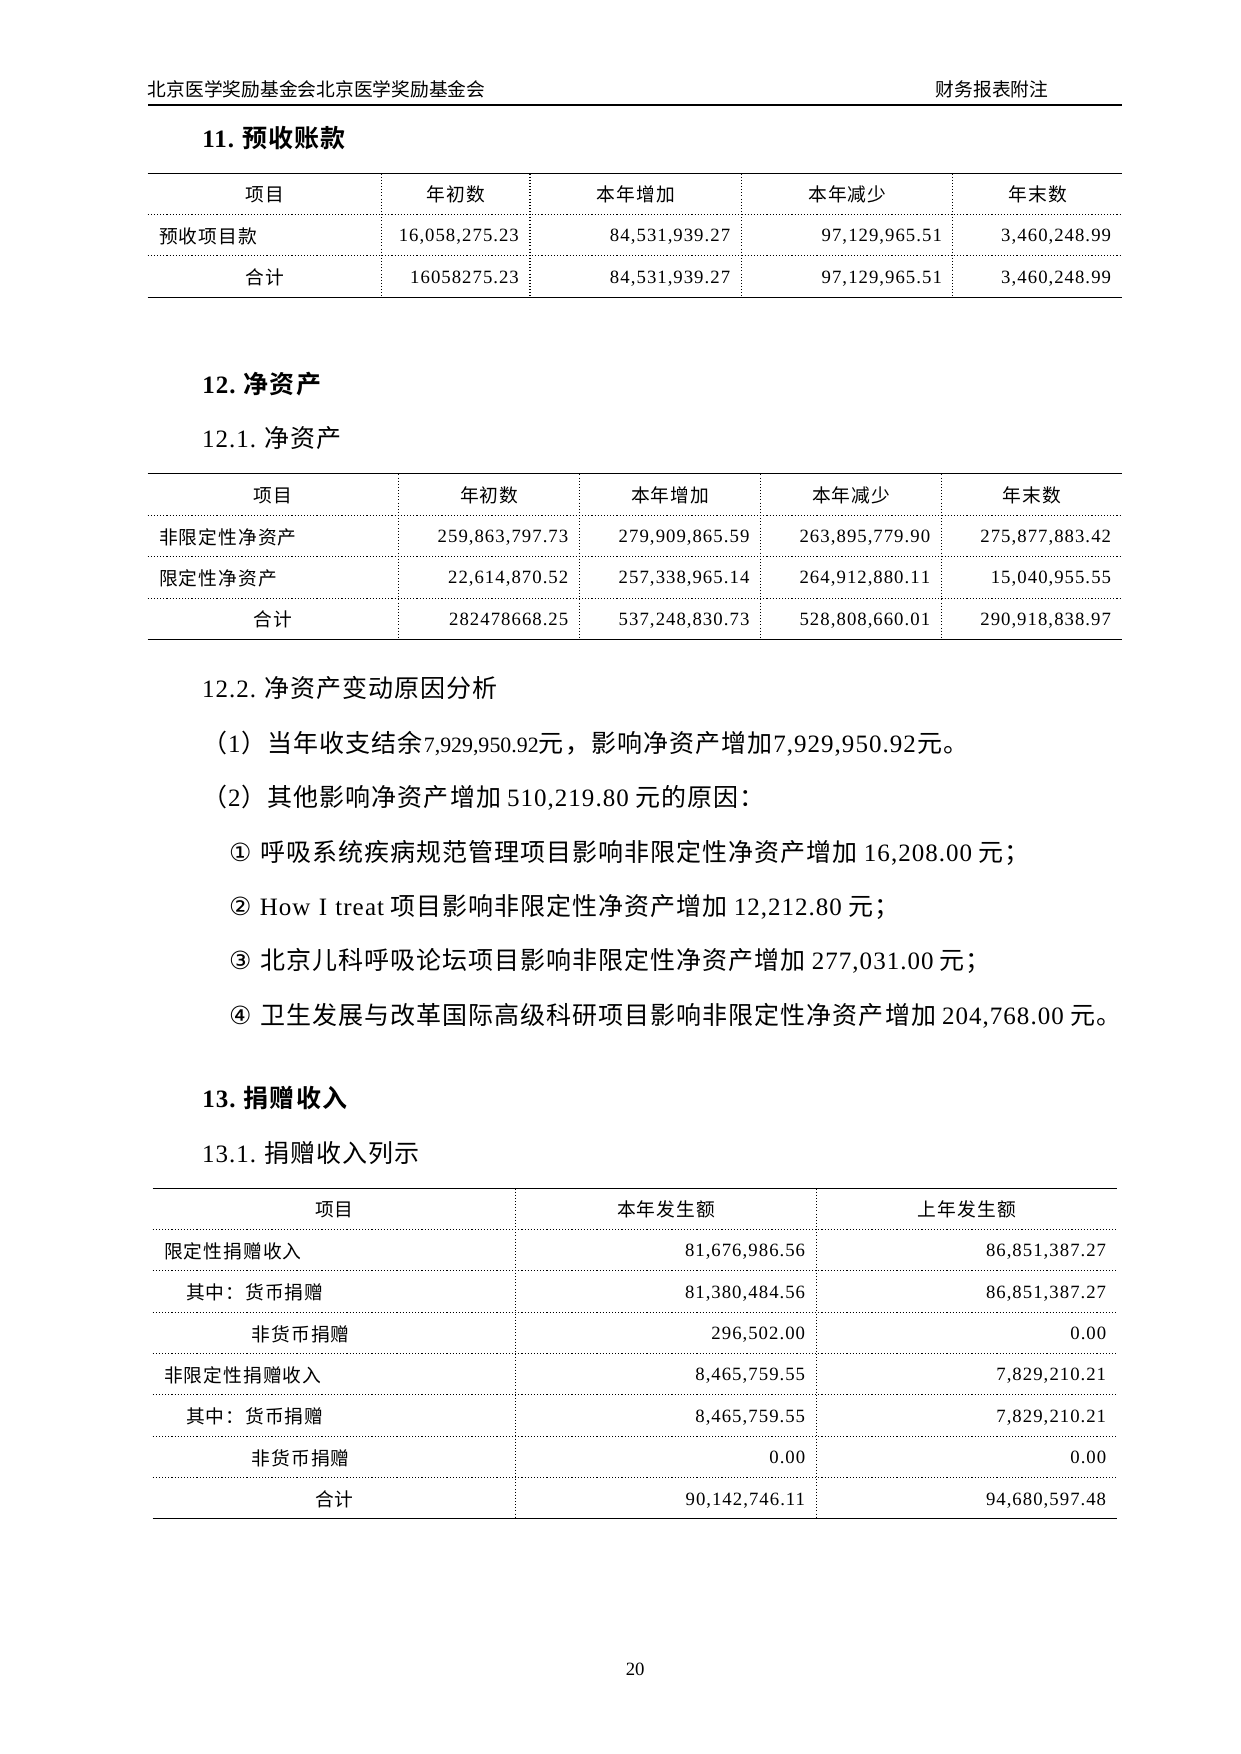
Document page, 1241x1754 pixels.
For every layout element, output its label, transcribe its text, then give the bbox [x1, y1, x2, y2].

table_cell 528,808,660.01 [760, 598, 941, 639]
table_cell 0.00 [515, 1436, 816, 1477]
table_cell 86,851,387.27 [816, 1229, 1117, 1270]
table_cell 81,380,484.56 [515, 1270, 816, 1312]
table_cell 97,129,965.51 [741, 214, 953, 255]
table_header 本年增加 [530, 174, 741, 214]
table_cell 7,829,210.21 [816, 1394, 1117, 1436]
table_cell 296,502.00 [515, 1312, 816, 1353]
list 净资产 [148, 364, 1122, 401]
table_header 年初数 [398, 474, 579, 515]
table_cell 0.00 [816, 1312, 1117, 1353]
table_cell 86,851,387.27 [816, 1270, 1117, 1312]
table_cell 90,142,746.11 [515, 1477, 816, 1518]
table_header 上年发生额 [816, 1189, 1117, 1229]
table_cell 其中：货币捐赠 [153, 1394, 515, 1436]
table_cell 其中：货币捐赠 [153, 1270, 515, 1312]
text （2）其他影响净资产增加510,219.80元的原因： [148, 778, 1122, 814]
text ② How I treat项目影响非限定性净资产增加12,212.80元； [148, 886, 1122, 923]
table_cell 非货币捐赠 [153, 1436, 515, 1477]
table_cell 537,248,830.73 [579, 598, 760, 639]
table_cell 16,058,275.23 [381, 214, 530, 255]
table_cell 97,129,965.51 [741, 255, 953, 297]
table_cell 282,478,668.25 [398, 598, 579, 639]
table_cell 16,058,275.23 [381, 255, 530, 297]
table_cell 263,895,779.90 [760, 515, 941, 556]
table_header 本年发生额 [515, 1189, 816, 1229]
list 净资产变动原因分析 [148, 669, 1122, 705]
table_cell 限定性净资产 [148, 556, 398, 597]
list 捐赠收入列示 [148, 1133, 1122, 1169]
table_cell 84,531,939.27 [530, 214, 741, 255]
table_cell 264,912,880.11 [760, 556, 941, 597]
table_cell 259,863,797.73 [398, 515, 579, 556]
table_header 项目 [153, 1189, 515, 1229]
table_cell 合计 [153, 1477, 515, 1518]
table_cell 0.00 [816, 1436, 1117, 1477]
table_cell 限定性捐赠收入 [153, 1229, 515, 1270]
table_cell 合计 [148, 598, 398, 639]
table_header 年末数 [953, 174, 1122, 214]
list 捐赠收入 [148, 1079, 1122, 1115]
table_cell 预收项目款 [148, 214, 381, 255]
text ③ 北京儿科呼吸论坛项目影响非限定性净资产增加277,031.00元； [148, 941, 1122, 977]
table_cell 94,680,597.48 [816, 1477, 1117, 1518]
table_cell 275,877,883.42 [941, 515, 1122, 556]
table_header 本年减少 [760, 474, 941, 515]
list 净资产 [148, 419, 1122, 455]
table_header 本年减少 [741, 174, 953, 214]
table_header 项目 [148, 174, 381, 214]
table_cell 7,829,210.21 [816, 1353, 1117, 1394]
table_cell 15,040,955.55 [941, 556, 1122, 597]
table_header 年初数 [381, 174, 530, 214]
table_cell 非货币捐赠 [153, 1312, 515, 1353]
table_cell 257,338,965.14 [579, 556, 760, 597]
table_cell 22,614,870.52 [398, 556, 579, 597]
table_cell 279,909,865.59 [579, 515, 760, 556]
table_header 项目 [148, 474, 398, 515]
table_header 本年增加 [579, 474, 760, 515]
table_cell 3,460,248.99 [953, 255, 1122, 297]
table_header 年末数 [941, 474, 1122, 515]
table_cell 81,676,986.56 [515, 1229, 816, 1270]
table_cell 8,465,759.55 [515, 1353, 816, 1394]
list 预收账款 [148, 118, 1122, 154]
table_cell 3,460,248.99 [953, 214, 1122, 255]
text ① 呼吸系统疾病规范管理项目影响非限定性净资产增加16,208.00元； [148, 832, 1122, 868]
table_cell 84,531,939.27 [530, 255, 741, 297]
table_cell 8,465,759.55 [515, 1394, 816, 1436]
table_cell 非限定性捐赠收入 [153, 1353, 515, 1394]
text ④ 卫生发展与改革国际高级科研项目影响非限定性净资产增加204,768.00元。 [148, 995, 1122, 1031]
table_cell 非限定性净资产 [148, 515, 398, 556]
text （1）当年收支结余元，影响净资产元。 [148, 723, 1122, 759]
table_cell 290,918,838.97 [941, 598, 1122, 639]
table_cell 合计 [148, 255, 381, 297]
